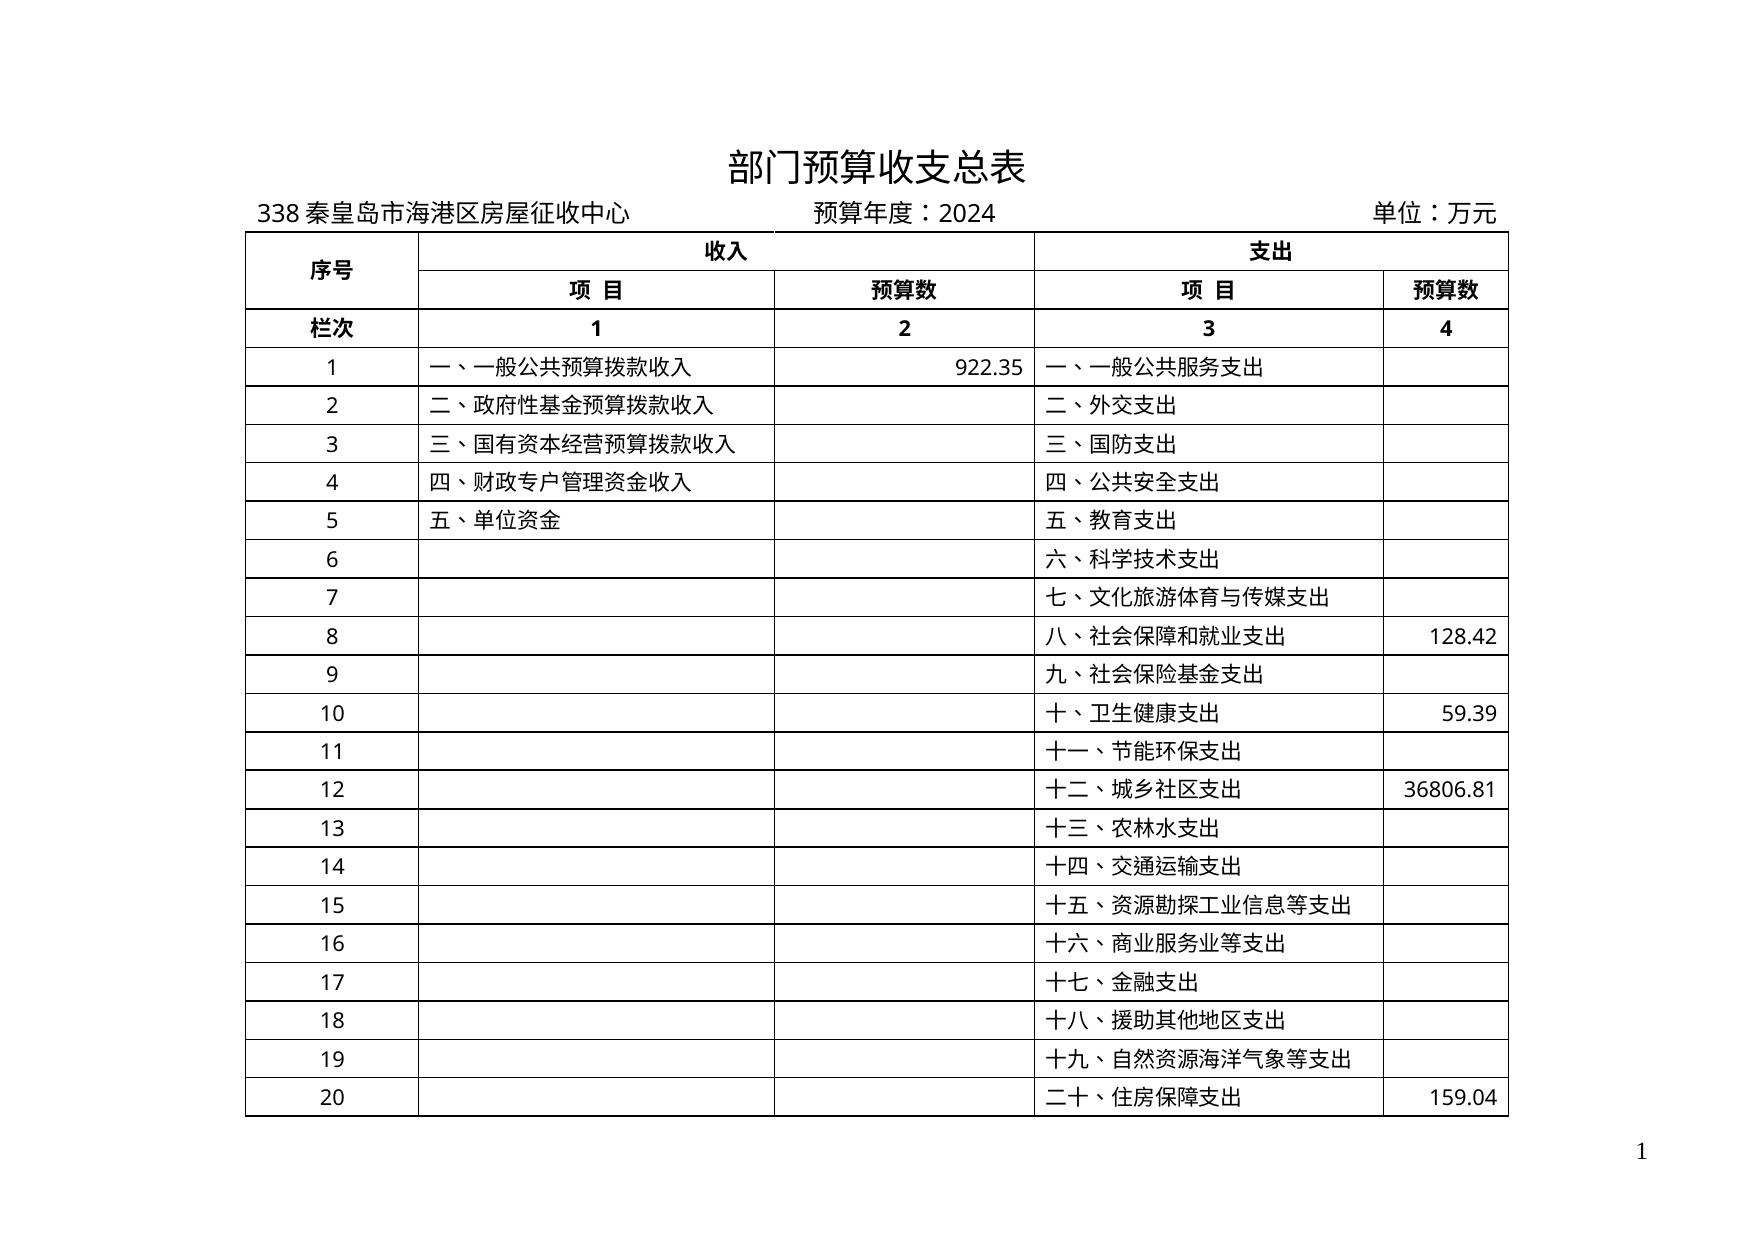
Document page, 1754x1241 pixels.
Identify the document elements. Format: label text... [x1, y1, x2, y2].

table_cell [775, 540, 1034, 577]
table_cell 十二、城乡社区支出 [1035, 771, 1383, 808]
table_cell 922.35 [775, 348, 1034, 385]
table_cell 序号 [246, 233, 418, 308]
table_cell 十七、金融支出 [1035, 963, 1383, 1000]
table_cell 九、社会保险基金支出 [1035, 656, 1383, 692]
table_cell 159.04 [1384, 1078, 1508, 1115]
table_cell 十三、农林水支出 [1035, 810, 1383, 846]
table_cell 三、国防支出 [1035, 425, 1383, 462]
table_cell 9 [246, 656, 418, 692]
table_cell [1384, 348, 1508, 385]
table_cell [419, 848, 774, 885]
table_cell 二十、住房保障支出 [1035, 1078, 1383, 1115]
table_cell 5 [246, 502, 418, 539]
table_cell [775, 502, 1034, 539]
table_cell [1384, 502, 1508, 539]
table_cell 11 [246, 733, 418, 769]
table_cell [1384, 656, 1508, 692]
table_cell [775, 425, 1034, 462]
text 部门预算收支总表 [106, 142, 1648, 193]
table_cell 4 [1384, 310, 1508, 347]
table_cell [419, 656, 774, 692]
table_cell 七、文化旅游体育与传媒支出 [1035, 579, 1383, 616]
table_cell 15 [246, 886, 418, 923]
table_cell 7 [246, 579, 418, 616]
table_cell [1384, 1002, 1508, 1038]
table_cell 10 [246, 694, 418, 731]
table_cell [1384, 810, 1508, 846]
table_cell 一、一般公共预算拨款收入 [419, 348, 774, 385]
table_cell [419, 925, 774, 962]
table_cell [1384, 425, 1508, 462]
table_cell 19 [246, 1040, 418, 1077]
table_cell 四、公共安全支出 [1035, 463, 1383, 500]
table_cell [419, 886, 774, 923]
table_cell 四、财政专户管理资金收入 [419, 463, 774, 500]
table_cell 14 [246, 848, 418, 885]
table_cell 17 [246, 963, 418, 1000]
table_cell 2 [775, 310, 1034, 347]
table_cell 128.42 [1384, 617, 1508, 654]
table_cell [775, 848, 1034, 885]
table_cell [1384, 1040, 1508, 1077]
table_cell 3 [1035, 310, 1383, 347]
table_cell [775, 656, 1034, 692]
table_cell [419, 810, 774, 846]
table_cell [775, 463, 1034, 500]
table_cell [775, 694, 1034, 731]
table_cell [419, 617, 774, 654]
table_cell [419, 963, 774, 1000]
table_cell [775, 617, 1034, 654]
table_cell 二、政府性基金预算拨款收入 [419, 387, 774, 423]
table_cell [1384, 540, 1508, 577]
table_cell [775, 579, 1034, 616]
table_cell 项 目 [419, 271, 774, 308]
table_cell 项 目 [1035, 271, 1383, 308]
table_cell [1384, 848, 1508, 885]
table_cell [419, 694, 774, 731]
table_cell 59.39 [1384, 694, 1508, 731]
table_cell 1 [419, 310, 774, 347]
table_cell 13 [246, 810, 418, 846]
table_cell 18 [246, 1002, 418, 1038]
table_cell [419, 1040, 774, 1077]
table_cell 一、一般公共服务支出 [1035, 348, 1383, 385]
table_cell 4 [246, 463, 418, 500]
table_cell [1384, 963, 1508, 1000]
table_cell 20 [246, 1078, 418, 1115]
table_cell 六、科学技术支出 [1035, 540, 1383, 577]
table_cell 16 [246, 925, 418, 962]
table_cell 二、外交支出 [1035, 387, 1383, 423]
table_cell [419, 1002, 774, 1038]
table_cell 五、教育支出 [1035, 502, 1383, 539]
table_cell 36806.81 [1384, 771, 1508, 808]
table_header 338秦皇岛市海港区房屋征收中心 [246, 195, 774, 231]
table_cell [775, 925, 1034, 962]
table_cell [775, 733, 1034, 769]
table_cell 十六、商业服务业等支出 [1035, 925, 1383, 962]
table_cell [1384, 579, 1508, 616]
table_header 单位：万元 [1035, 195, 1508, 231]
table_cell [775, 771, 1034, 808]
table_cell [775, 387, 1034, 423]
table_cell 八、社会保障和就业支出 [1035, 617, 1383, 654]
table_cell 十四、交通运输支出 [1035, 848, 1383, 885]
table_cell 十五、资源勘探工业信息等支出 [1035, 886, 1383, 923]
table_cell [775, 1040, 1034, 1077]
table_cell 十九、自然资源海洋气象等支出 [1035, 1040, 1383, 1077]
table_header 预算年度：2024 [775, 195, 1034, 231]
table_cell 预算数 [1384, 271, 1508, 308]
table_cell 收入 [419, 233, 1034, 270]
table_cell [419, 733, 774, 769]
table_cell 6 [246, 540, 418, 577]
table_cell [775, 886, 1034, 923]
table_cell [775, 810, 1034, 846]
table_cell 十、卫生健康支出 [1035, 694, 1383, 731]
table_cell 8 [246, 617, 418, 654]
table_cell 支出 [1035, 233, 1508, 270]
table_cell [1384, 387, 1508, 423]
table_cell 三、国有资本经营预算拨款收入 [419, 425, 774, 462]
table_cell 3 [246, 425, 418, 462]
table_cell 栏次 [246, 310, 418, 347]
table_cell 1 [246, 348, 418, 385]
table_cell [419, 540, 774, 577]
table_cell 五、单位资金 [419, 502, 774, 539]
table_cell [775, 1002, 1034, 1038]
table_cell [419, 1078, 774, 1115]
table_cell [1384, 463, 1508, 500]
table_cell [419, 579, 774, 616]
table_cell [419, 771, 774, 808]
table_cell [1384, 925, 1508, 962]
table_cell 十一、节能环保支出 [1035, 733, 1383, 769]
table_cell 预算数 [775, 271, 1034, 308]
table_cell [1384, 886, 1508, 923]
table_cell [1384, 733, 1508, 769]
table_cell [775, 1078, 1034, 1115]
table_cell 2 [246, 387, 418, 423]
table_cell 十八、援助其他地区支出 [1035, 1002, 1383, 1038]
table_cell [775, 963, 1034, 1000]
table_cell 12 [246, 771, 418, 808]
